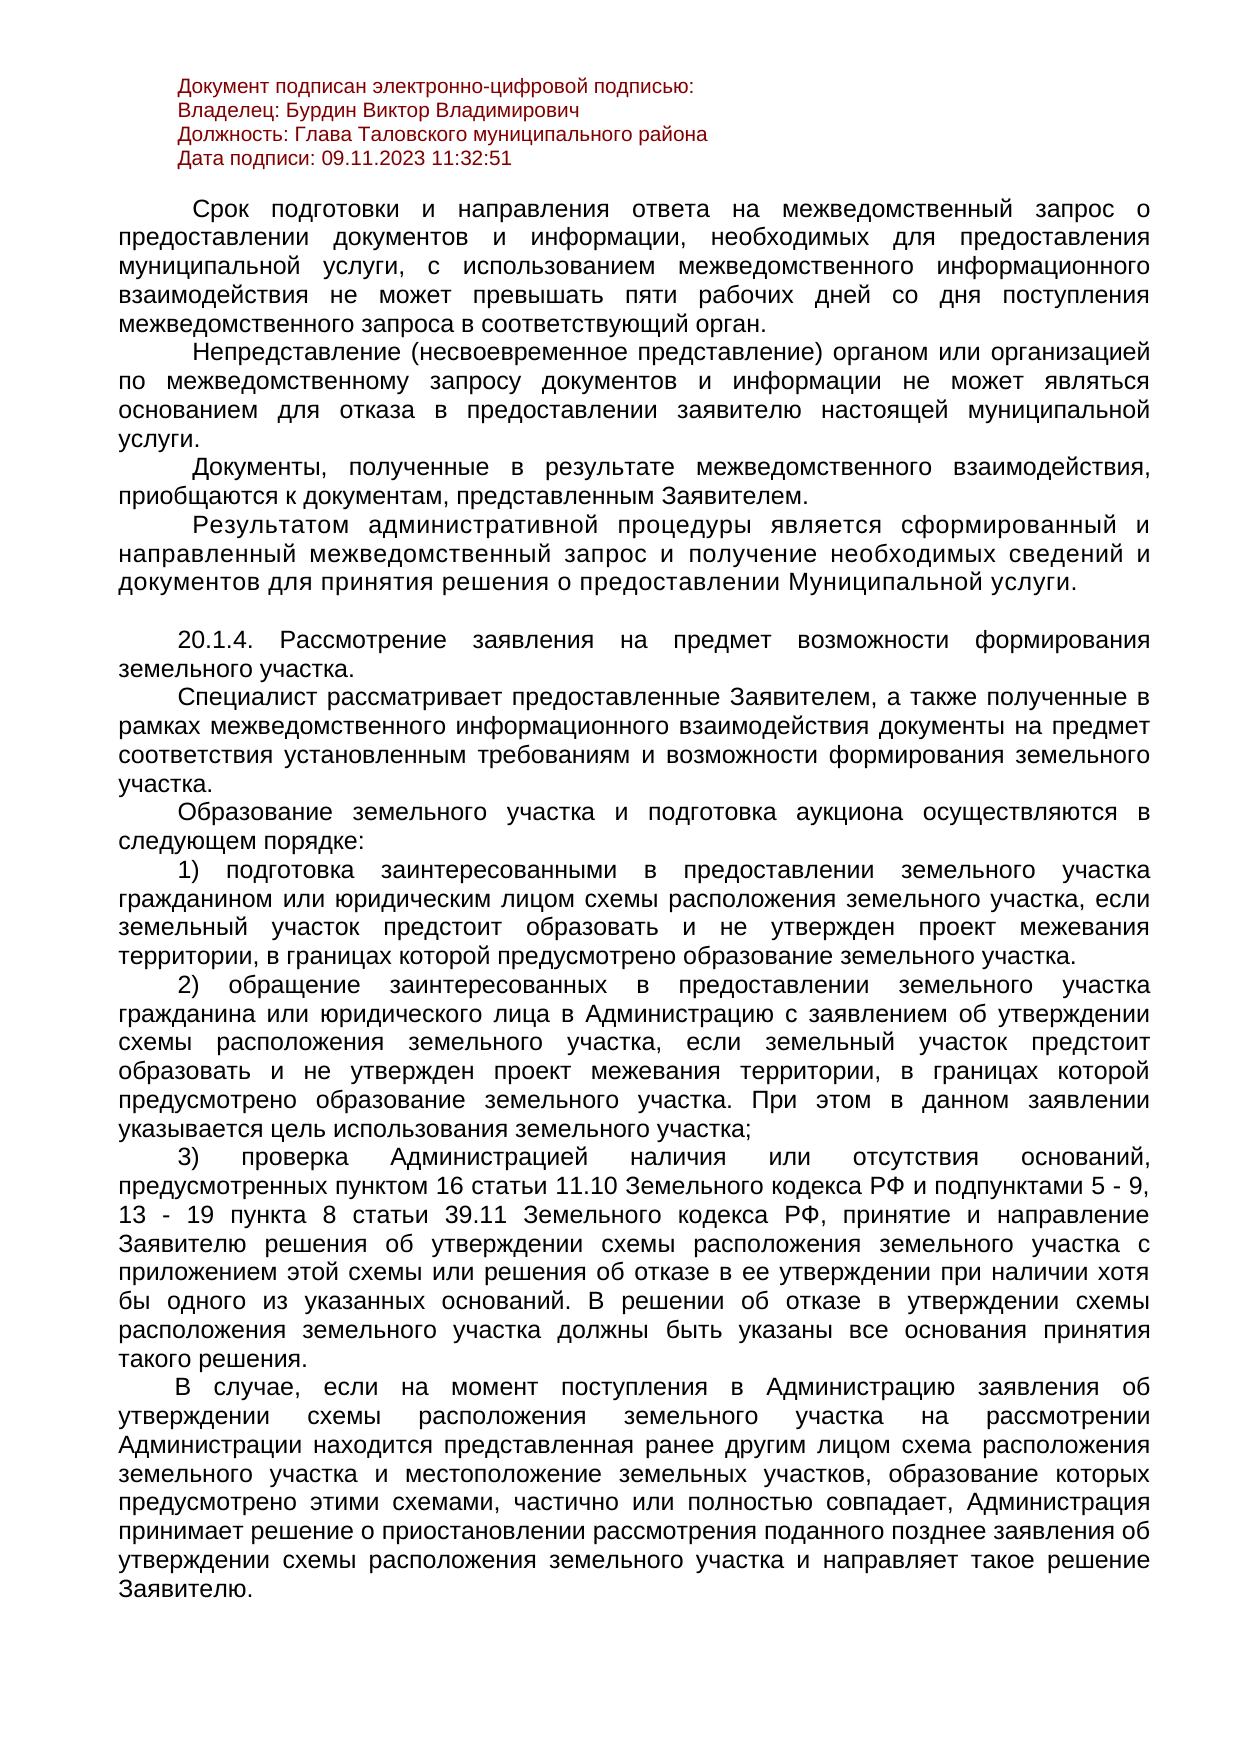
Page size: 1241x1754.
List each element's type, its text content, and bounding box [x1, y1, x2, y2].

text Результатом административной процедуры является сформированный и направленный межведомственный запрос и получение необходимых сведений и документов для принятия решения о предоставлении Муниципальной услуги. [118, 510, 1152, 596]
text 1) подготовка заинтересованными в предоставлении земельного участка гражданином или юридическим лицом схемы расположения земельного участка, если земельный участок предстоит образовать и не утвержден проект межевания территории, в границах которой предусмотрено образование земельного участка. [118, 855, 1152, 970]
text Непредставление (несвоевременное представление) органом или организацией по межведомственному запросу документов и информации не может являться основанием для отказа в предоставлении заявителю настоящей муниципальной услуги. [118, 337, 1152, 452]
text 20.1.4. Рассмотрение заявления на предмет возможности формирования земельного участка. [118, 625, 1152, 682]
text 2) обращение заинтересованных в предоставлении земельного участка гражданина или юридического лица в Администрацию с заявлением об утверждении схемы расположения земельного участка, если земельный участок предстоит образовать и не утвержден проект межевания территории, в границах которой предусмотрено образование земельного участка. При этом в данном заявлении указывается цель использования земельного участка; [118, 970, 1152, 1142]
text Документы, полученные в результате межведомственного взаимодействия, приобщаются к документам, представленным Заявителем. [118, 452, 1152, 510]
text В случае, если на момент поступления в Администрацию заявления об утверждении схемы расположения земельного участка на рассмотрении Администрации находится представленная ранее другим лицом схема расположения земельного участка и местоположение земельных участков, образование которых предусмотрено этими схемами, частично или полностью совпадает, Администрация принимает решение о приостановлении рассмотрения поданного позднее заявления об утверждении схемы расположения земельного участка и направляет такое решение Заявителю. [118, 1372, 1152, 1602]
text 3) проверка Администрацией наличия или отсутствия оснований, предусмотренных пунктом 16 статьи 11.10 Земельного кодекса РФ и подпунктами 5 - 9, 13 - 19 пункта 8 статьи 39.11 Земельного кодекса РФ, принятие и направление Заявителю решения об утверждении схемы расположения земельного участка с приложением этой схемы или решения об отказе в ее утверждении при наличии хотя бы одного из указанных оснований. В решении об отказе в утверждении схемы расположения земельного участка должны быть указаны все основания принятия такого решения. [118, 1142, 1152, 1372]
text Специалист рассматривает предоставленные Заявителем, а также полученные в рамках межведомственного информационного взаимодействия документы на предмет соответствия установленным требованиям и возможности формирования земельного участка. [118, 682, 1152, 797]
text Образование земельного участка и подготовка аукциона осуществляются в следующем порядке: [118, 797, 1152, 855]
list Срок подготовки и направления ответа на межведомственный запрос о предоставлении документов и информации, необходимых для предоставления муниципальной услуги, с использованием межведомственного информационного взаимодействия не может превышать пяти рабочих дней со дня поступления межведомственного запроса в соответствующий орган. [118, 194, 1152, 337]
